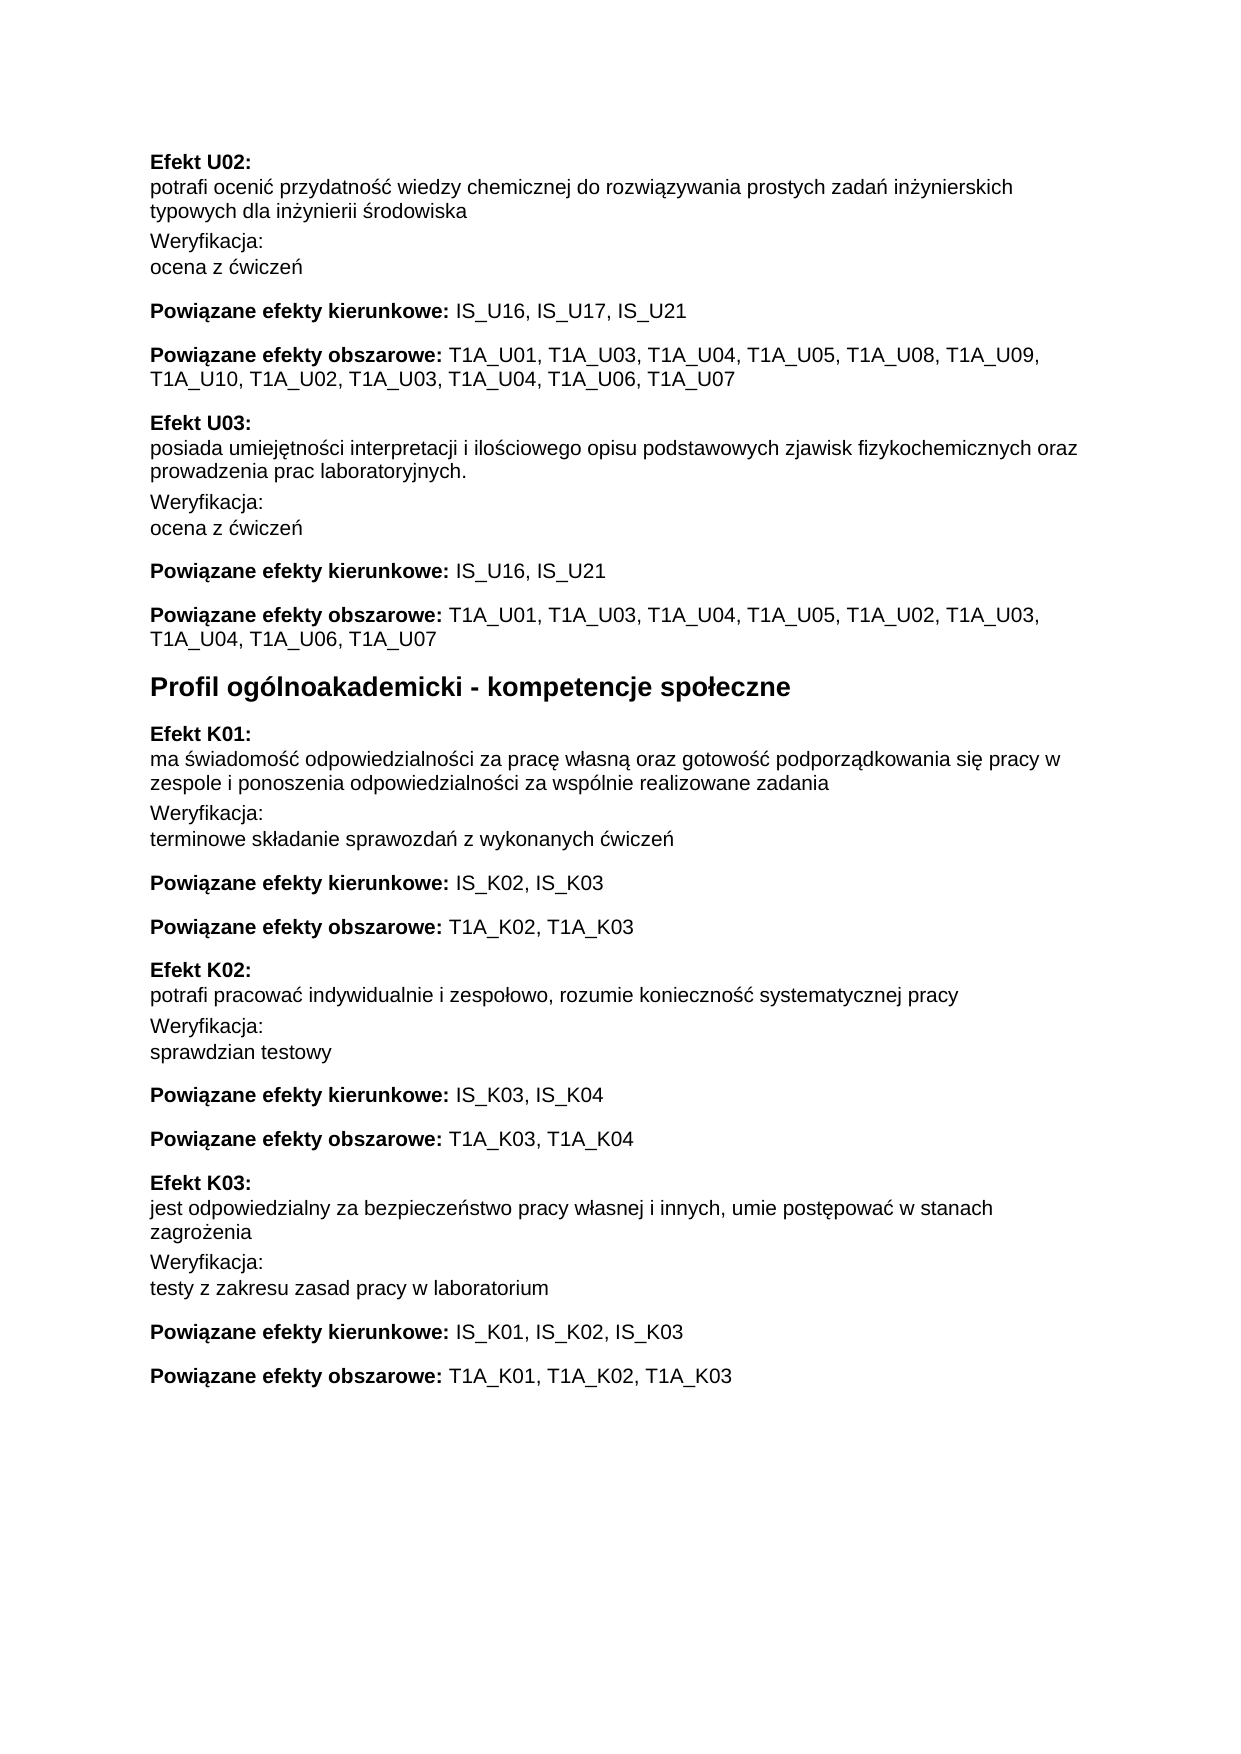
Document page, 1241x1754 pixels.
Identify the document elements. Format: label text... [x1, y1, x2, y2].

text testy z zakresu zasad pracy w laboratorium [150, 1276, 1090, 1300]
text potrafi pracować indywidualnie i zespołowo, rozumie konieczność systematycznej pracy [150, 983, 1090, 1007]
text Powiązane efekty obszarowe: T1A_U01, T1A_U03, T1A_U04, T1A_U05, T1A_U08, T1A_U09, T1A_U10, T1A_U02, T1A_U03, T1A_U04, T1A_U06, T1A_U07 [150, 343, 1090, 391]
text Powiązane efekty kierunkowe: IS_K02, IS_K03 [150, 871, 1090, 895]
text Weryfikacja: [150, 229, 1090, 253]
text Efekt K01: [150, 722, 1090, 746]
text Efekt K03: [150, 1171, 1090, 1195]
text potrafi ocenić przydatność wiedzy chemicznej do rozwiązywania prostych zadań inżynierskich typowych dla inżynierii środowiska [150, 175, 1090, 223]
text Powiązane efekty kierunkowe: IS_U16, IS_U17, IS_U21 [150, 299, 1090, 323]
text Efekt K02: [150, 958, 1090, 982]
text sprawdzian testowy [150, 1039, 1090, 1063]
text Powiązane efekty kierunkowe: IS_K01, IS_K02, IS_K03 [150, 1320, 1090, 1344]
text Powiązane efekty obszarowe: T1A_U01, T1A_U03, T1A_U04, T1A_U05, T1A_U02, T1A_U03, T1A_U04, T1A_U06, T1A_U07 [150, 603, 1090, 651]
text jest odpowiedzialny za bezpieczeństwo pracy własnej i innych, umie postępować w stanach zagrożenia [150, 1196, 1090, 1244]
text ocena z ćwiczeń [150, 516, 1090, 539]
text Weryfikacja: [150, 1250, 1090, 1274]
text Efekt U02: [150, 150, 1090, 174]
text Weryfikacja: [150, 801, 1090, 825]
text Powiązane efekty obszarowe: T1A_K01, T1A_K02, T1A_K03 [150, 1363, 1090, 1387]
text Efekt U03: [150, 410, 1090, 434]
text Powiązane efekty kierunkowe: IS_U16, IS_U21 [150, 559, 1090, 583]
text Powiązane efekty obszarowe: T1A_K03, T1A_K04 [150, 1127, 1090, 1151]
subtitle Profil ogólnoakademicki - kompetencje społeczne [150, 671, 1090, 702]
text Weryfikacja: [150, 1013, 1090, 1037]
text Weryfikacja: [150, 489, 1090, 513]
text ma świadomość odpowiedzialności za pracę własną oraz gotowość podporządkowania się pracy w zespole i ponoszenia odpowiedzialności za wspólnie realizowane zadania [150, 747, 1090, 795]
text posiada umiejętności interpretacji i ilościowego opisu podstawowych zjawisk fizykochemicznych oraz prowadzenia prac laboratoryjnych. [150, 435, 1090, 483]
text terminowe składanie sprawozdań z wykonanych ćwiczeń [150, 827, 1090, 851]
text ocena z ćwiczeń [150, 255, 1090, 279]
text Powiązane efekty obszarowe: T1A_K02, T1A_K03 [150, 914, 1090, 938]
text Powiązane efekty kierunkowe: IS_K03, IS_K04 [150, 1083, 1090, 1107]
